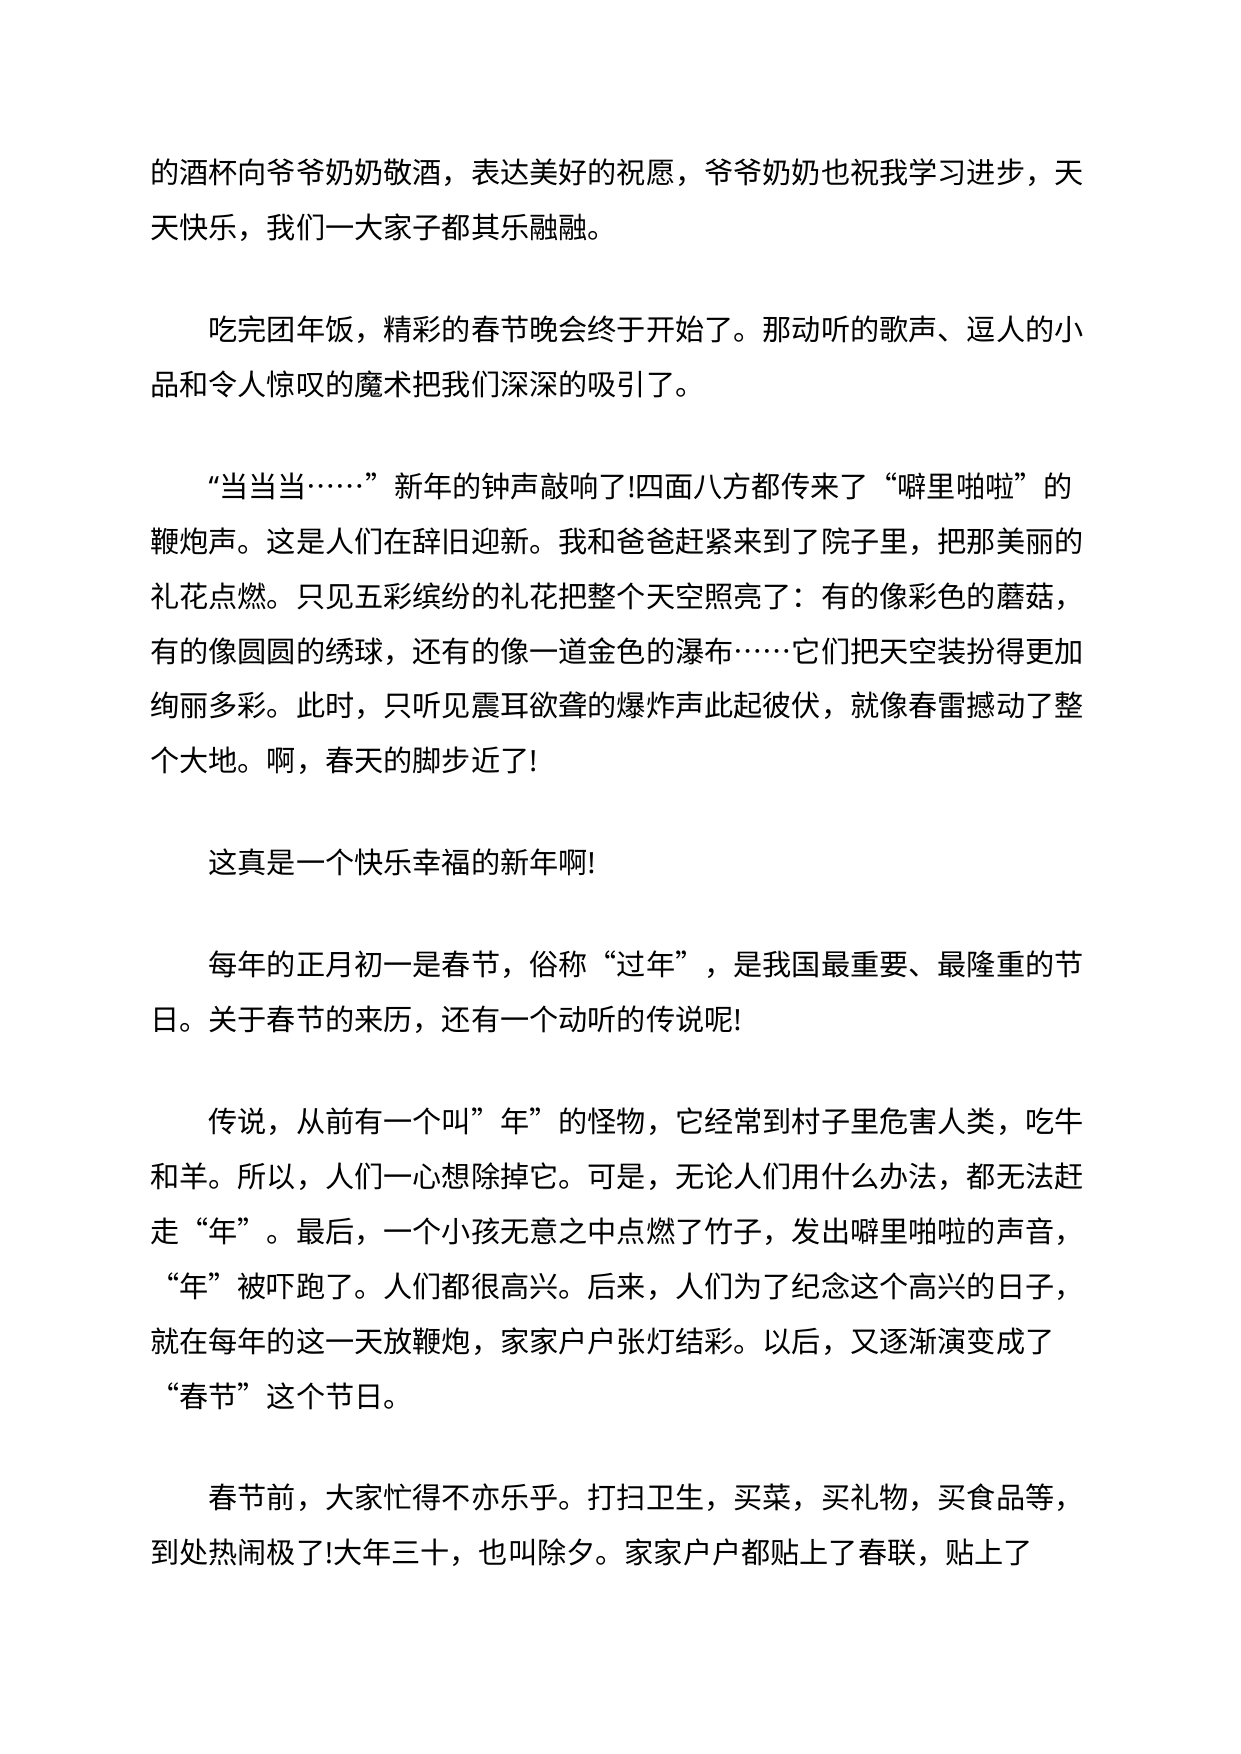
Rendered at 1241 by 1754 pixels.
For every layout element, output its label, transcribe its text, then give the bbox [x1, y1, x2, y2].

text 传说，从前有一个叫”年”的怪物，它经常到村子里危害人类，吃牛和羊。所以，人们一心想除掉它。可是，无论人们用什么办法，都无法赶走“年”。最后，一个小孩无意之中点燃了竹子，发出噼里啪啦的声音，“年”被吓跑了。人们都很高兴。后来，人们为了纪念这个高兴的日子，就在每年的这一天放鞭炮，家家户户张灯结彩。以后，又逐渐演变成了“春节”这个节日。 [150, 1099, 1090, 1416]
text 这真是一个快乐幸福的新年啊! [150, 840, 1090, 882]
text 吃完团年饭，精彩的春节晚会终于开始了。那动听的歌声、逗人的小品和令人惊叹的魔术把我们深深的吸引了。 [150, 307, 1090, 404]
text “当当当……”新年的钟声敲响了!四面八方都传来了“噼里啪啦”的鞭炮声。这是人们在辞旧迎新。我和爸爸赶紧来到了院子里，把那美丽的礼花点燃。只见五彩缤纷的礼花把整个天空照亮了：有的像彩色的蘑菇，有的像圆圆的绣球，还有的像一道金色的瀑布……它们把天空装扮得更加绚丽多彩。此时，只听见震耳欲聋的爆炸声此起彼伏，就像春雷撼动了整个大地。啊，春天的脚步近了! [150, 463, 1090, 780]
text 每年的正月初一是春节，俗称“过年”，是我国最重要、最隆重的节日。关于春节的来历，还有一个动听的传说呢! [150, 942, 1090, 1039]
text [150, 1475, 1090, 1572]
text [150, 150, 1090, 247]
